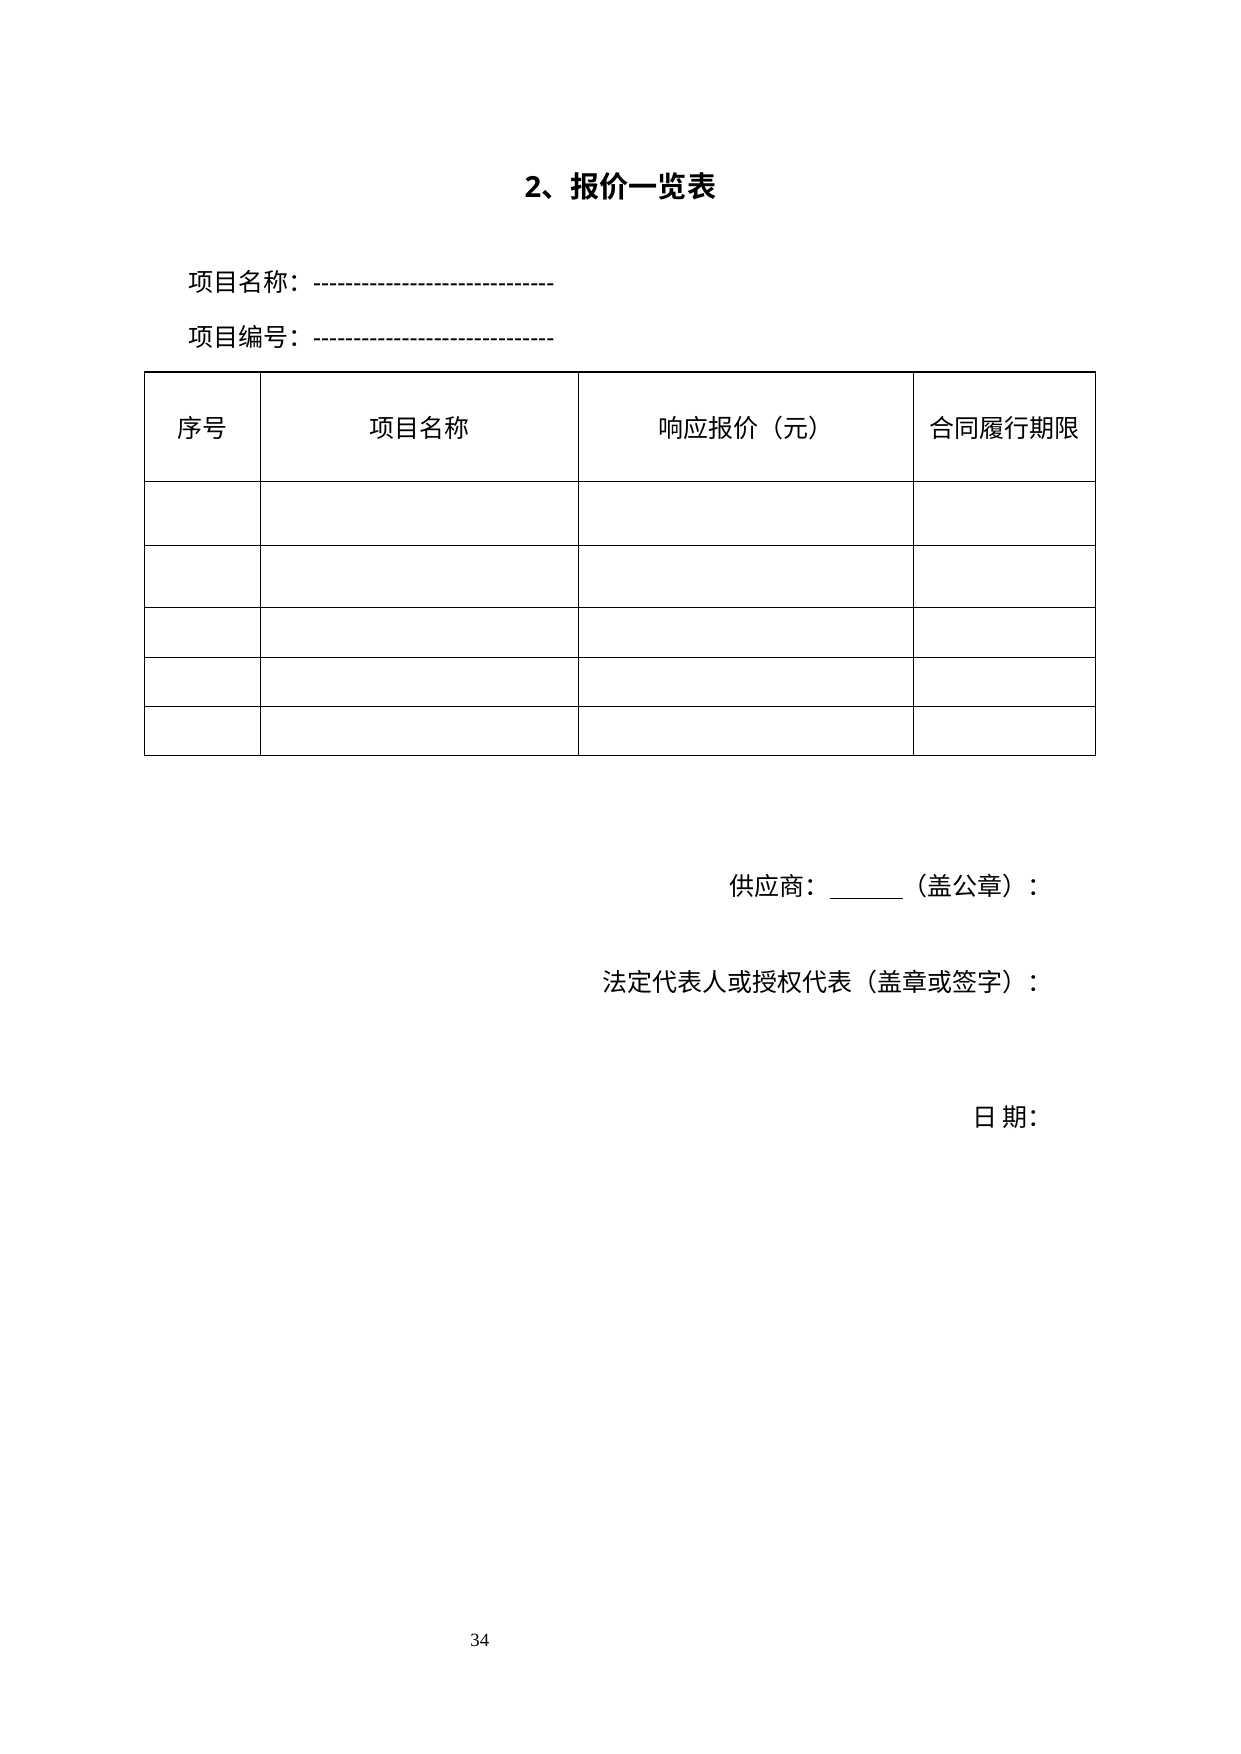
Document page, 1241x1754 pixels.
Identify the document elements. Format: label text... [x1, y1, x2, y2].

table_cell [579, 707, 913, 755]
table_cell [145, 546, 260, 607]
table_header 序号 [145, 373, 260, 481]
text 日 期： [188, 1094, 1052, 1137]
table_cell [579, 546, 913, 607]
table_cell [261, 608, 578, 657]
table_cell [145, 707, 260, 755]
table_cell [261, 658, 578, 706]
table_cell [914, 658, 1095, 706]
table_cell [261, 546, 578, 607]
table_header 响应报价（元） [579, 373, 913, 481]
table_cell [914, 608, 1095, 657]
table_cell [261, 707, 578, 755]
text 2、报价一览表 [188, 164, 1052, 207]
table_cell [914, 546, 1095, 607]
table_cell [145, 608, 260, 657]
text 供应商： （盖公章）： [188, 863, 1052, 906]
table_cell [145, 482, 260, 545]
text 项目编号：------------------------------ [188, 317, 1052, 353]
table_cell [579, 608, 913, 657]
table_cell [579, 482, 913, 545]
table_cell [914, 482, 1095, 545]
table_cell [145, 658, 260, 706]
text 法定代表人或授权代表（盖章或签字）： [188, 958, 1052, 1002]
table_header 合同履行期限 [914, 373, 1095, 481]
text 项目名称：------------------------------ [188, 263, 1052, 299]
table_cell [261, 482, 578, 545]
table_cell [914, 707, 1095, 755]
table_cell [579, 658, 913, 706]
table_header 项目名称 [261, 373, 578, 481]
